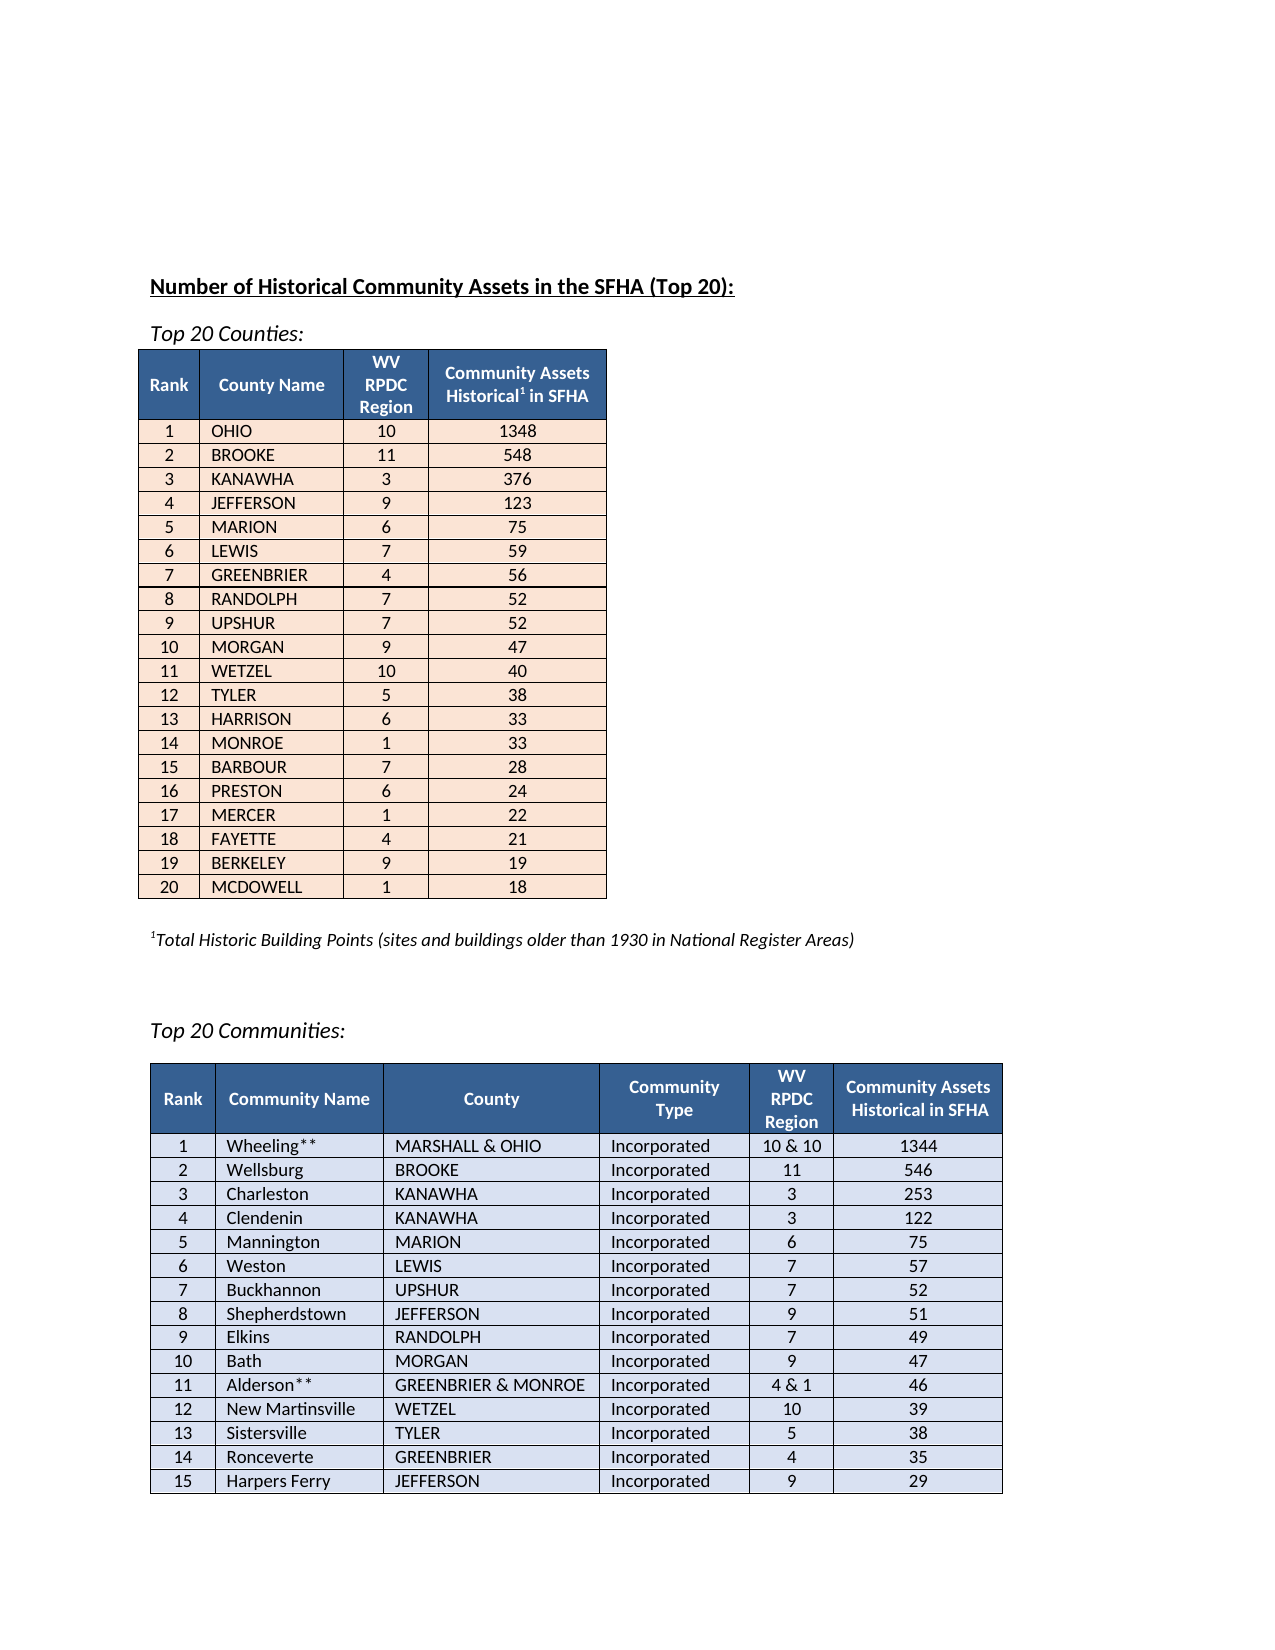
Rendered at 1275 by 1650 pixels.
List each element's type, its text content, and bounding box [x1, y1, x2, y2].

table_cell 7 [344, 611, 428, 634]
table_cell 6 [151, 1254, 215, 1277]
table_cell Wheeling** [216, 1134, 383, 1157]
table_cell 12 [139, 683, 199, 706]
table_cell BROOKE [384, 1158, 599, 1181]
table_cell 4 [151, 1206, 215, 1229]
table_cell BERKELEY [200, 851, 343, 874]
table_cell Elkins [216, 1326, 383, 1349]
table_cell 546 [834, 1158, 1002, 1181]
table_cell TYLER [384, 1422, 599, 1444]
table_cell WETZEL [200, 659, 343, 682]
text 1Total Historic Building Points (sites and buildings older than 1930 in National Register Areas) [150, 928, 1125, 951]
table_cell Incorporated [600, 1182, 749, 1205]
table_header Community Name [216, 1064, 383, 1133]
table_header WV RPDC Region [344, 350, 428, 419]
table_cell WETZEL [384, 1398, 599, 1421]
table_cell 4 & 1 [750, 1374, 833, 1397]
table_cell 11 [750, 1158, 833, 1181]
table_cell 4 [750, 1446, 833, 1468]
table_cell 1 [151, 1134, 215, 1157]
table_cell JEFFERSON [384, 1302, 599, 1325]
table_cell 10 [139, 635, 199, 658]
table_cell MCDOWELL [200, 875, 343, 898]
table_cell 19 [139, 851, 199, 874]
table_cell Incorporated [600, 1134, 749, 1157]
table_cell Bath [216, 1350, 383, 1373]
table_cell 11 [151, 1374, 215, 1397]
table_cell Incorporated [600, 1446, 749, 1468]
table_cell 22 [429, 803, 606, 826]
table_cell 253 [834, 1182, 1002, 1205]
table_cell Wellsburg [216, 1158, 383, 1181]
table_cell MARSHALL & OHIO [384, 1134, 599, 1157]
table_cell JEFFERSON [384, 1470, 599, 1492]
table_cell GREENBRIER [200, 564, 343, 586]
table_cell 7 [344, 588, 428, 610]
table_cell KANAWHA [384, 1206, 599, 1229]
table_header County Name [200, 350, 343, 419]
table_cell BROOKE [200, 444, 343, 467]
table_cell 7 [139, 564, 199, 586]
table_cell 7 [151, 1278, 215, 1301]
table_cell Buckhannon [216, 1278, 383, 1301]
table_cell 1344 [834, 1134, 1002, 1157]
table_cell 57 [834, 1254, 1002, 1277]
table_cell 10 [151, 1350, 215, 1373]
table_cell MONROE [200, 731, 343, 754]
table_cell Incorporated [600, 1374, 749, 1397]
table_cell GREENBRIER [384, 1446, 599, 1468]
table_cell 123 [429, 492, 606, 514]
table_cell 5 [139, 516, 199, 538]
table_cell 9 [750, 1302, 833, 1325]
table_cell 40 [429, 659, 606, 682]
table_cell KANAWHA [384, 1182, 599, 1205]
table_cell 20 [139, 875, 199, 898]
table_cell 56 [429, 564, 606, 586]
table_cell Mannington [216, 1230, 383, 1253]
table_cell 3 [139, 468, 199, 491]
table_cell LEWIS [384, 1254, 599, 1277]
table_cell 11 [139, 659, 199, 682]
table_cell Alderson** [216, 1374, 383, 1397]
text Number of Historical Community Assets in the SFHA (Top 20): [150, 272, 1125, 300]
table_cell 8 [151, 1302, 215, 1325]
table_cell 46 [834, 1374, 1002, 1397]
table_cell 10 & 10 [750, 1134, 833, 1157]
table_cell 1348 [429, 420, 606, 443]
table_cell 122 [834, 1206, 1002, 1229]
table_cell 33 [429, 731, 606, 754]
table_cell 12 [151, 1398, 215, 1421]
table_cell 9 [139, 611, 199, 634]
table_cell 33 [429, 707, 606, 730]
table_cell UPSHUR [384, 1278, 599, 1301]
table_cell FAYETTE [200, 827, 343, 850]
table_cell 2 [139, 444, 199, 467]
table_cell New Martinsville [216, 1398, 383, 1421]
table_cell 13 [139, 707, 199, 730]
table_cell 548 [429, 444, 606, 467]
table_cell Ronceverte [216, 1446, 383, 1468]
table_cell 7 [750, 1326, 833, 1349]
table_cell MORGAN [384, 1350, 599, 1373]
table_cell 5 [344, 683, 428, 706]
table_cell 9 [344, 635, 428, 658]
table_cell Shepherdstown [216, 1302, 383, 1325]
table_cell 13 [151, 1422, 215, 1444]
table_header Rank [139, 350, 199, 419]
table_cell Sistersville [216, 1422, 383, 1444]
table_cell Incorporated [600, 1302, 749, 1325]
table_cell RANDOLPH [384, 1326, 599, 1349]
table_cell 59 [429, 540, 606, 562]
table_cell 9 [750, 1350, 833, 1373]
table_cell 29 [834, 1470, 1002, 1492]
table_cell UPSHUR [200, 611, 343, 634]
table_cell MARION [200, 516, 343, 538]
table_cell MERCER [200, 803, 343, 826]
table_header WV RPDC Region [750, 1064, 833, 1133]
table_cell Incorporated [600, 1398, 749, 1421]
table_header Rank [151, 1064, 215, 1133]
table_cell 3 [750, 1206, 833, 1229]
table_cell 6 [750, 1230, 833, 1253]
table_cell PRESTON [200, 779, 343, 802]
table_cell 38 [834, 1422, 1002, 1444]
table_header Community Assets Historical1 in SFHA [429, 350, 606, 419]
table_cell 6 [344, 707, 428, 730]
table_cell 21 [429, 827, 606, 850]
table_cell 376 [429, 468, 606, 491]
table_cell Harpers Ferry [216, 1470, 383, 1492]
table_cell JEFFERSON [200, 492, 343, 514]
table_header Community Type [600, 1064, 749, 1133]
table_cell 28 [429, 755, 606, 778]
table_cell 7 [750, 1278, 833, 1301]
table_cell MARION [384, 1230, 599, 1253]
table_cell 2 [151, 1158, 215, 1181]
table_cell BARBOUR [200, 755, 343, 778]
table_cell 11 [344, 444, 428, 467]
table_cell 14 [139, 731, 199, 754]
table_cell 14 [151, 1446, 215, 1468]
table_cell 9 [750, 1470, 833, 1492]
table_cell 38 [429, 683, 606, 706]
table_cell Incorporated [600, 1326, 749, 1349]
table_cell 35 [834, 1446, 1002, 1468]
text Top 20 Communities: [150, 1016, 1125, 1044]
table_cell Incorporated [600, 1158, 749, 1181]
table_cell 5 [151, 1230, 215, 1253]
table_cell KANAWHA [200, 468, 343, 491]
table_cell Clendenin [216, 1206, 383, 1229]
table_cell MORGAN [200, 635, 343, 658]
table_cell 4 [344, 564, 428, 586]
table_cell 47 [429, 635, 606, 658]
table_cell OHIO [200, 420, 343, 443]
table_cell LEWIS [200, 540, 343, 562]
table_cell 3 [750, 1182, 833, 1205]
table_cell 52 [429, 611, 606, 634]
table_cell 1 [344, 731, 428, 754]
table_cell 9 [344, 851, 428, 874]
table_cell 10 [750, 1398, 833, 1421]
table_cell Incorporated [600, 1422, 749, 1444]
table_cell Incorporated [600, 1230, 749, 1253]
table_cell 7 [750, 1254, 833, 1277]
table_cell GREENBRIER & MONROE [384, 1374, 599, 1397]
table_cell 8 [139, 588, 199, 610]
table_cell 10 [344, 659, 428, 682]
table_cell 49 [834, 1326, 1002, 1349]
table_cell 4 [344, 827, 428, 850]
table_cell 17 [139, 803, 199, 826]
table_cell 3 [344, 468, 428, 491]
table_cell 24 [429, 779, 606, 802]
table_header County [384, 1064, 599, 1133]
table_cell RANDOLPH [200, 588, 343, 610]
table_cell 18 [139, 827, 199, 850]
text Top 20 Counties: [150, 319, 1125, 347]
table_cell 1 [344, 803, 428, 826]
table_cell 52 [834, 1278, 1002, 1301]
table_cell HARRISON [200, 707, 343, 730]
table_cell 19 [429, 851, 606, 874]
table_cell Incorporated [600, 1350, 749, 1373]
table_cell 16 [139, 779, 199, 802]
table_cell 4 [139, 492, 199, 514]
table_cell Charleston [216, 1182, 383, 1205]
table_cell 5 [750, 1422, 833, 1444]
table_cell 39 [834, 1398, 1002, 1421]
table_cell 9 [344, 492, 428, 514]
table_cell 15 [151, 1470, 215, 1492]
table_cell TYLER [200, 683, 343, 706]
table_cell 75 [834, 1230, 1002, 1253]
table_cell Incorporated [600, 1206, 749, 1229]
table_cell 9 [151, 1326, 215, 1349]
table_cell 6 [139, 540, 199, 562]
table_cell 52 [429, 588, 606, 610]
table_cell 6 [344, 516, 428, 538]
table_cell 7 [344, 755, 428, 778]
table_cell 1 [344, 875, 428, 898]
table_cell 1 [139, 420, 199, 443]
table_cell 7 [344, 540, 428, 562]
table_cell 18 [429, 875, 606, 898]
table_cell Weston [216, 1254, 383, 1277]
table_cell Incorporated [600, 1254, 749, 1277]
table_cell Incorporated [600, 1470, 749, 1492]
table_cell 3 [151, 1182, 215, 1205]
table_cell Incorporated [600, 1278, 749, 1301]
table_cell 75 [429, 516, 606, 538]
table_cell 10 [344, 420, 428, 443]
table_cell 51 [834, 1302, 1002, 1325]
table_cell 6 [344, 779, 428, 802]
table_cell 15 [139, 755, 199, 778]
table_header Community Assets Historical in SFHA [834, 1064, 1002, 1133]
table_cell 47 [834, 1350, 1002, 1373]
